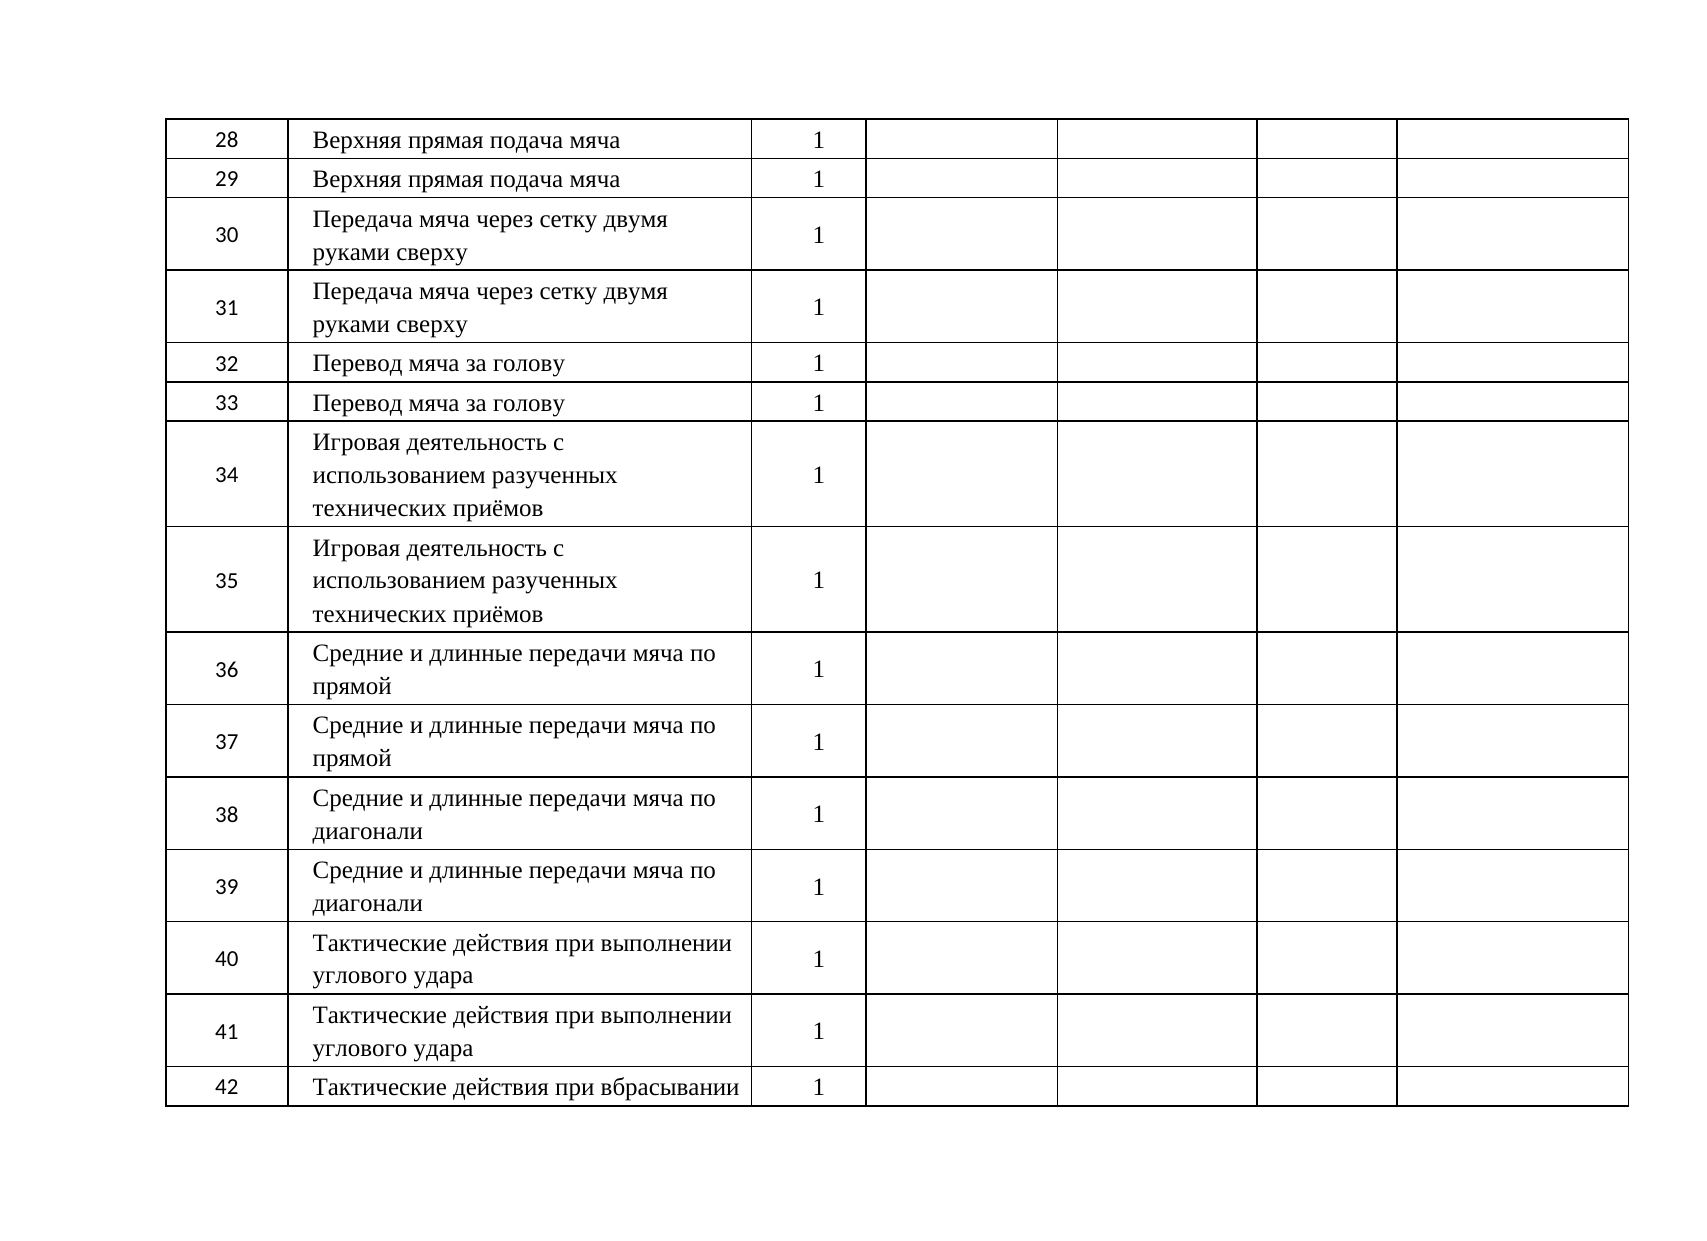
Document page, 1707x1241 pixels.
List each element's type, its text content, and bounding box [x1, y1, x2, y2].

table_cell Верхняя прямая подача мяча [289, 120, 751, 157]
table_cell [1398, 271, 1628, 342]
table_cell [1398, 422, 1628, 526]
table_cell 29 [167, 159, 287, 197]
table_cell [1258, 271, 1396, 342]
table_cell [1398, 343, 1628, 381]
table_cell [867, 422, 1057, 526]
table_cell 38 [167, 778, 287, 848]
table_cell [867, 198, 1057, 269]
table_cell 28 [167, 120, 287, 157]
table_cell Средние и длинные передачи мяча по прямой [289, 705, 751, 776]
table_cell [867, 705, 1057, 776]
table_cell [867, 1067, 1057, 1105]
table_cell [1058, 922, 1256, 993]
table_cell 34 [167, 422, 287, 526]
table_cell [1058, 159, 1256, 197]
table_cell 33 [167, 383, 287, 420]
table_cell 42 [167, 1067, 287, 1105]
table_cell [1258, 778, 1396, 848]
table_cell 1 [752, 705, 865, 776]
table_cell [1258, 995, 1396, 1066]
table_cell 1 [752, 198, 865, 269]
table_cell [1258, 198, 1396, 269]
table_cell [1058, 778, 1256, 848]
table_cell 30 [167, 198, 287, 269]
table_cell [1058, 343, 1256, 381]
table_cell [1258, 120, 1396, 157]
table_cell [1258, 633, 1396, 704]
table_cell [867, 527, 1057, 631]
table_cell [289, 1067, 751, 1105]
table_cell [867, 271, 1057, 342]
table_cell [1398, 922, 1628, 993]
table_cell [1398, 1067, 1628, 1105]
table_cell [1058, 527, 1256, 631]
table_cell [1398, 527, 1628, 631]
table_cell [1058, 633, 1256, 704]
table_cell [1398, 705, 1628, 776]
table_cell [1258, 922, 1396, 993]
table_cell 41 [167, 995, 287, 1066]
table_cell 1 [752, 343, 865, 381]
table_cell 1 [752, 271, 865, 342]
table_cell 1 [752, 633, 865, 704]
table_cell 1 [752, 383, 865, 420]
table_cell Средние и длинные передачи мяча по прямой [289, 633, 751, 704]
table_cell 35 [167, 527, 287, 631]
table_cell [1058, 995, 1256, 1066]
table_cell [1398, 995, 1628, 1066]
table_cell [1398, 120, 1628, 157]
table_cell [1398, 850, 1628, 921]
table_cell 1 [752, 527, 865, 631]
table_cell Перевод мяча за голову [289, 343, 751, 381]
table_cell Тактические действия при выполнении углового удара [289, 995, 751, 1066]
table_cell [1398, 383, 1628, 420]
table_cell [1258, 159, 1396, 197]
table_cell [1258, 850, 1396, 921]
table_cell 37 [167, 705, 287, 776]
table_cell [867, 633, 1057, 704]
table_cell 40 [167, 922, 287, 993]
table_cell [1258, 383, 1396, 420]
table_cell [867, 922, 1057, 993]
table_cell 32 [167, 343, 287, 381]
table_cell [867, 850, 1057, 921]
table_cell [1058, 1067, 1256, 1105]
table_cell [1058, 120, 1256, 157]
table_cell [1058, 198, 1256, 269]
table_cell 31 [167, 271, 287, 342]
table_cell Игровая деятельность с использованием разученных технических приёмов [289, 422, 751, 526]
table_cell [1398, 159, 1628, 197]
table_cell Передача мяча через сетку двумя руками сверху [289, 198, 751, 269]
table_cell [867, 159, 1057, 197]
table_cell [1058, 850, 1256, 921]
table_cell Перевод мяча за голову [289, 383, 751, 420]
table_cell 1 [752, 1067, 865, 1105]
table_cell [1058, 422, 1256, 526]
table_cell [1058, 383, 1256, 420]
table_cell [867, 120, 1057, 157]
table_cell 1 [752, 922, 865, 993]
table_cell [867, 995, 1057, 1066]
table_cell [1398, 633, 1628, 704]
table_cell Передача мяча через сетку двумя руками сверху [289, 271, 751, 342]
table_cell Игровая деятельность с использованием разученных технических приёмов [289, 527, 751, 631]
table_cell 1 [752, 422, 865, 526]
table_cell [1258, 422, 1396, 526]
table_cell [1398, 778, 1628, 848]
table_cell Средние и длинные передачи мяча по диагонали [289, 778, 751, 848]
table_cell 1 [752, 995, 865, 1066]
table_cell [1258, 343, 1396, 381]
table_cell Средние и длинные передачи мяча по диагонали [289, 850, 751, 921]
table_cell [867, 383, 1057, 420]
table_cell [867, 778, 1057, 848]
table_cell [1258, 527, 1396, 631]
table_cell 39 [167, 850, 287, 921]
table_cell [1258, 1067, 1396, 1105]
table_cell Верхняя прямая подача мяча [289, 159, 751, 197]
table_cell 1 [752, 778, 865, 848]
table_cell 36 [167, 633, 287, 704]
table_cell 1 [752, 120, 865, 157]
table_cell [1058, 705, 1256, 776]
table_cell [867, 343, 1057, 381]
table_cell Тактические действия при выполнении углового удара [289, 922, 751, 993]
table_cell 1 [752, 850, 865, 921]
table_cell [1058, 271, 1256, 342]
table_cell 1 [752, 159, 865, 197]
table_cell [1398, 198, 1628, 269]
table_cell [1258, 705, 1396, 776]
